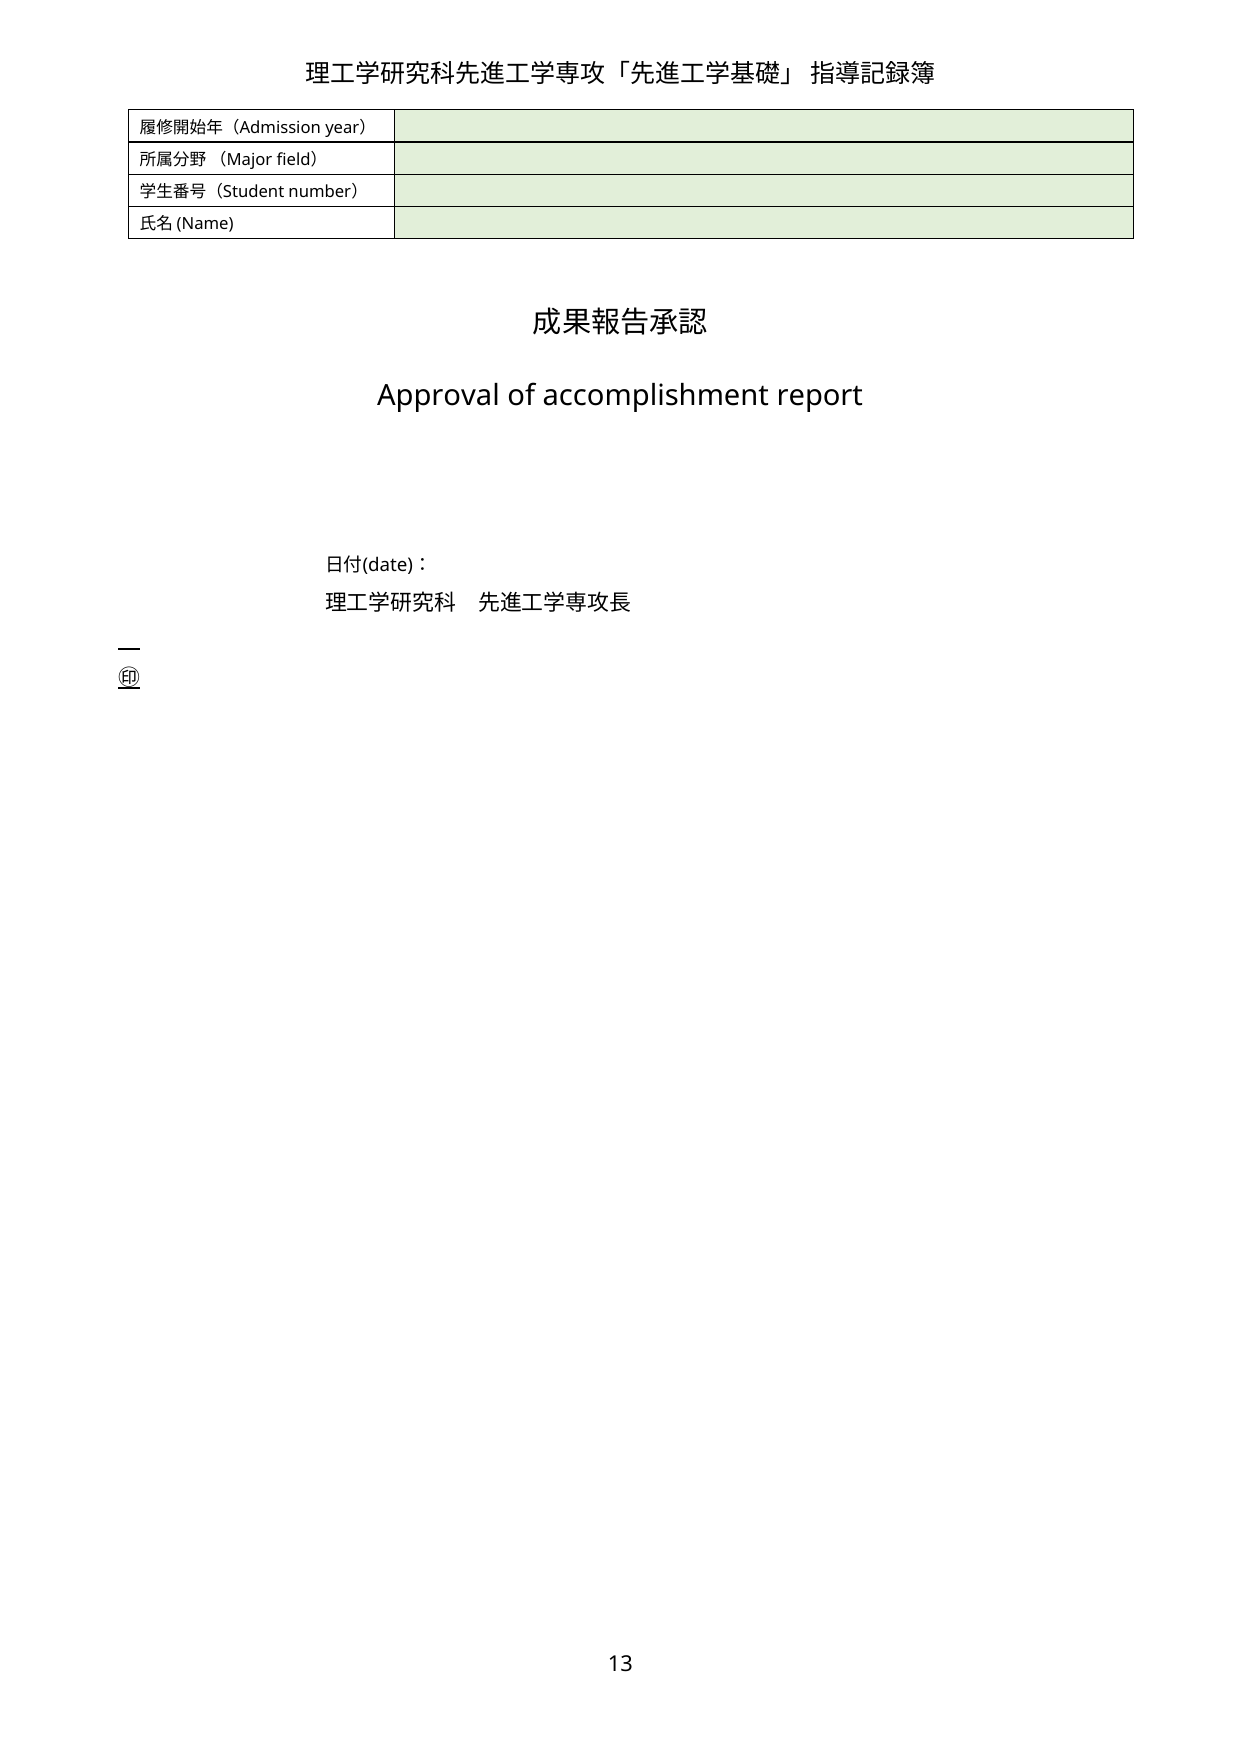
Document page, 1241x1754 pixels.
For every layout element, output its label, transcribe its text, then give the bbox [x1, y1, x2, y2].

text Approval of accomplishment report [118, 357, 1122, 432]
text 日付(date)： [118, 544, 1122, 582]
text 成果報告承認 [118, 282, 1122, 357]
text ㊞ [118, 619, 1122, 694]
text 理工学研究科 先進工学専攻長 [118, 582, 1122, 619]
